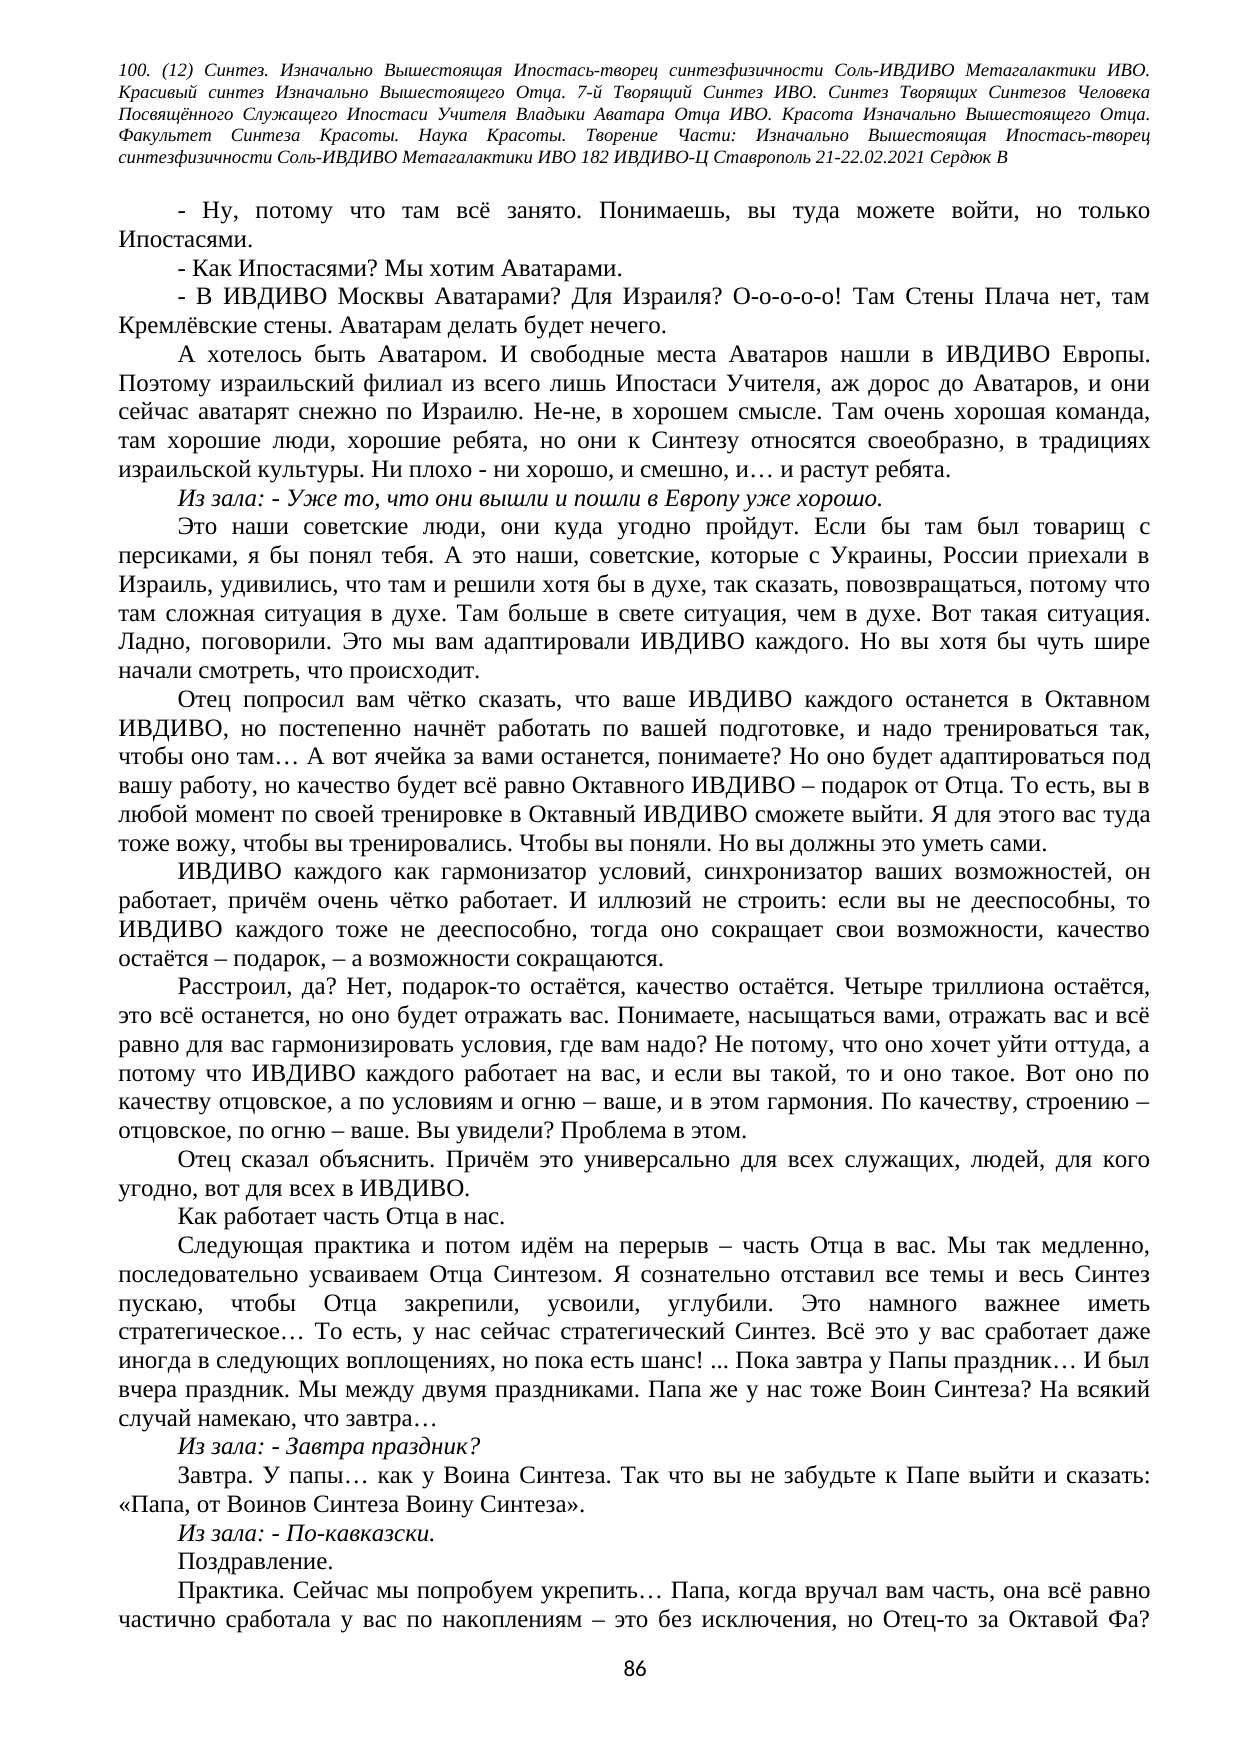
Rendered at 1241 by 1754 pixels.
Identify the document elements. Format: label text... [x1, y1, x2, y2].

text - Как Ипостасями? Мы хотим Аватарами. [118, 253, 1152, 281]
text Завтра. У папы… как у Воина Синтеза. Так что вы не забудьте к Папе выйти и сказать: «Папа, от Воинов Синтеза Воину Синтеза». [118, 1460, 1152, 1518]
text Отец сказал объяснить. Причём это универсально для всех служащих, людей, для кого угодно, вот для всех в ИВДИВО. [118, 1144, 1152, 1201]
text Из зала: - По-кавказски. [118, 1518, 1152, 1546]
text - Ну, потому что там всё занято. Понимаешь, вы туда можете войти, но только Ипостасями. [118, 195, 1152, 253]
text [118, 1575, 1152, 1633]
text Из зала: - Уже то, что они вышли и пошли в Европу уже хорошо. [118, 483, 1152, 511]
text Из зала: - Завтра праздник? [118, 1431, 1152, 1460]
text Поздравление. [118, 1546, 1152, 1575]
text Расстроил, да? Нет, подарок-то остаётся, качество остаётся. Четыре триллиона остаётся, это всё останется, но оно будет отражать вас. Понимаете, насыщаться вами, отражать вас и всё равно для вас гармонизировать условия, где вам надо? Не потому, что оно хочет уйти оттуда, а потому что ИВДИВО каждого работает на вас, и если вы такой, то и оно такое. Вот оно по качеству отцовское, а по условиям и огню – ваше, и в этом гармония. По качеству, строению – отцовское, по огню – ваше. Вы увидели? Проблема в этом. [118, 971, 1152, 1144]
text ИВДИВО каждого как гармонизатор условий, синхронизатор ваших возможностей, он работает, причём очень чётко работает. И иллюзий не строить: если вы не дееспособны, то ИВДИВО каждого тоже не дееспособно, тогда оно сокращает свои возможности, качество остаётся – подарок, – а возможности сокращаются. [118, 856, 1152, 971]
text Следующая практика и потом идём на перерыв – часть Отца в вас. Мы так медленно, последовательно усваиваем Отца Синтезом. Я сознательно отставил все темы и весь Синтез пускаю, чтобы Отца закрепили, усвоили, углубили. Это намного важнее иметь стратегическое… То есть, у нас сейчас стратегический Синтез. Всё это у вас сработает даже иногда в следующих воплощениях, но пока есть шанс! ... Пока завтра у Папы праздник… И был вчера праздник. Мы между двумя праздниками. Папа же у нас тоже Воин Синтеза? На всякий случай намекаю, что завтра… [118, 1230, 1152, 1431]
text - В ИВДИВО Москвы Аватарами? Для Израиля? О-о-о-о-о! Там Стены Плача нет, там Кремлёвские стены. Аватарам делать будет нечего. [118, 281, 1152, 339]
text Это наши советские люди, они куда угодно пройдут. Если бы там был товарищ с персиками, я бы понял тебя. А это наши, советские, которые с Украины, России приехали в Израиль, удивились, что там и решили хотя бы в духе, так сказать, повозвращаться, потому что там сложная ситуация в духе. Там больше в свете ситуация, чем в духе. Вот такая ситуация. Ладно, поговорили. Это мы вам адаптировали ИВДИВО каждого. Но вы хотя бы чуть шире начали смотреть, что происходит. [118, 511, 1152, 684]
text А хотелось быть Аватаром. И свободные места Аватаров нашли в ИВДИВО Европы. Поэтому израильский филиал из всего лишь Ипостаси Учителя, аж дорос до Аватаров, и они сейчас аватарят снежно по Израилю. Не-не, в хорошем смысле. Там очень хорошая команда, там хорошие люди, хорошие ребята, но они к Синтезу относятся своеобразно, в традициях израильской культуры. Ни плохо - ни хорошо, и смешно, и… и растут ребята. [118, 339, 1152, 483]
text Как работает часть Отца в нас. [118, 1201, 1152, 1230]
text Отец попросил вам чётко сказать, что ваше ИВДИВО каждого останется в Октавном ИВДИВО, но постепенно начнёт работать по вашей подготовке, и надо тренироваться так, чтобы оно там… А вот ячейка за вами останется, понимаете? Но оно будет адаптироваться под вашу работу, но качество будет всё равно Октавного ИВДИВО – подарок от Отца. То есть, вы в любой момент по своей тренировке в Октавный ИВДИВО сможете выйти. Я для этого вас туда тоже вожу, чтобы вы тренировались. Чтобы вы поняли. Но вы должны это уметь сами. [118, 684, 1152, 856]
